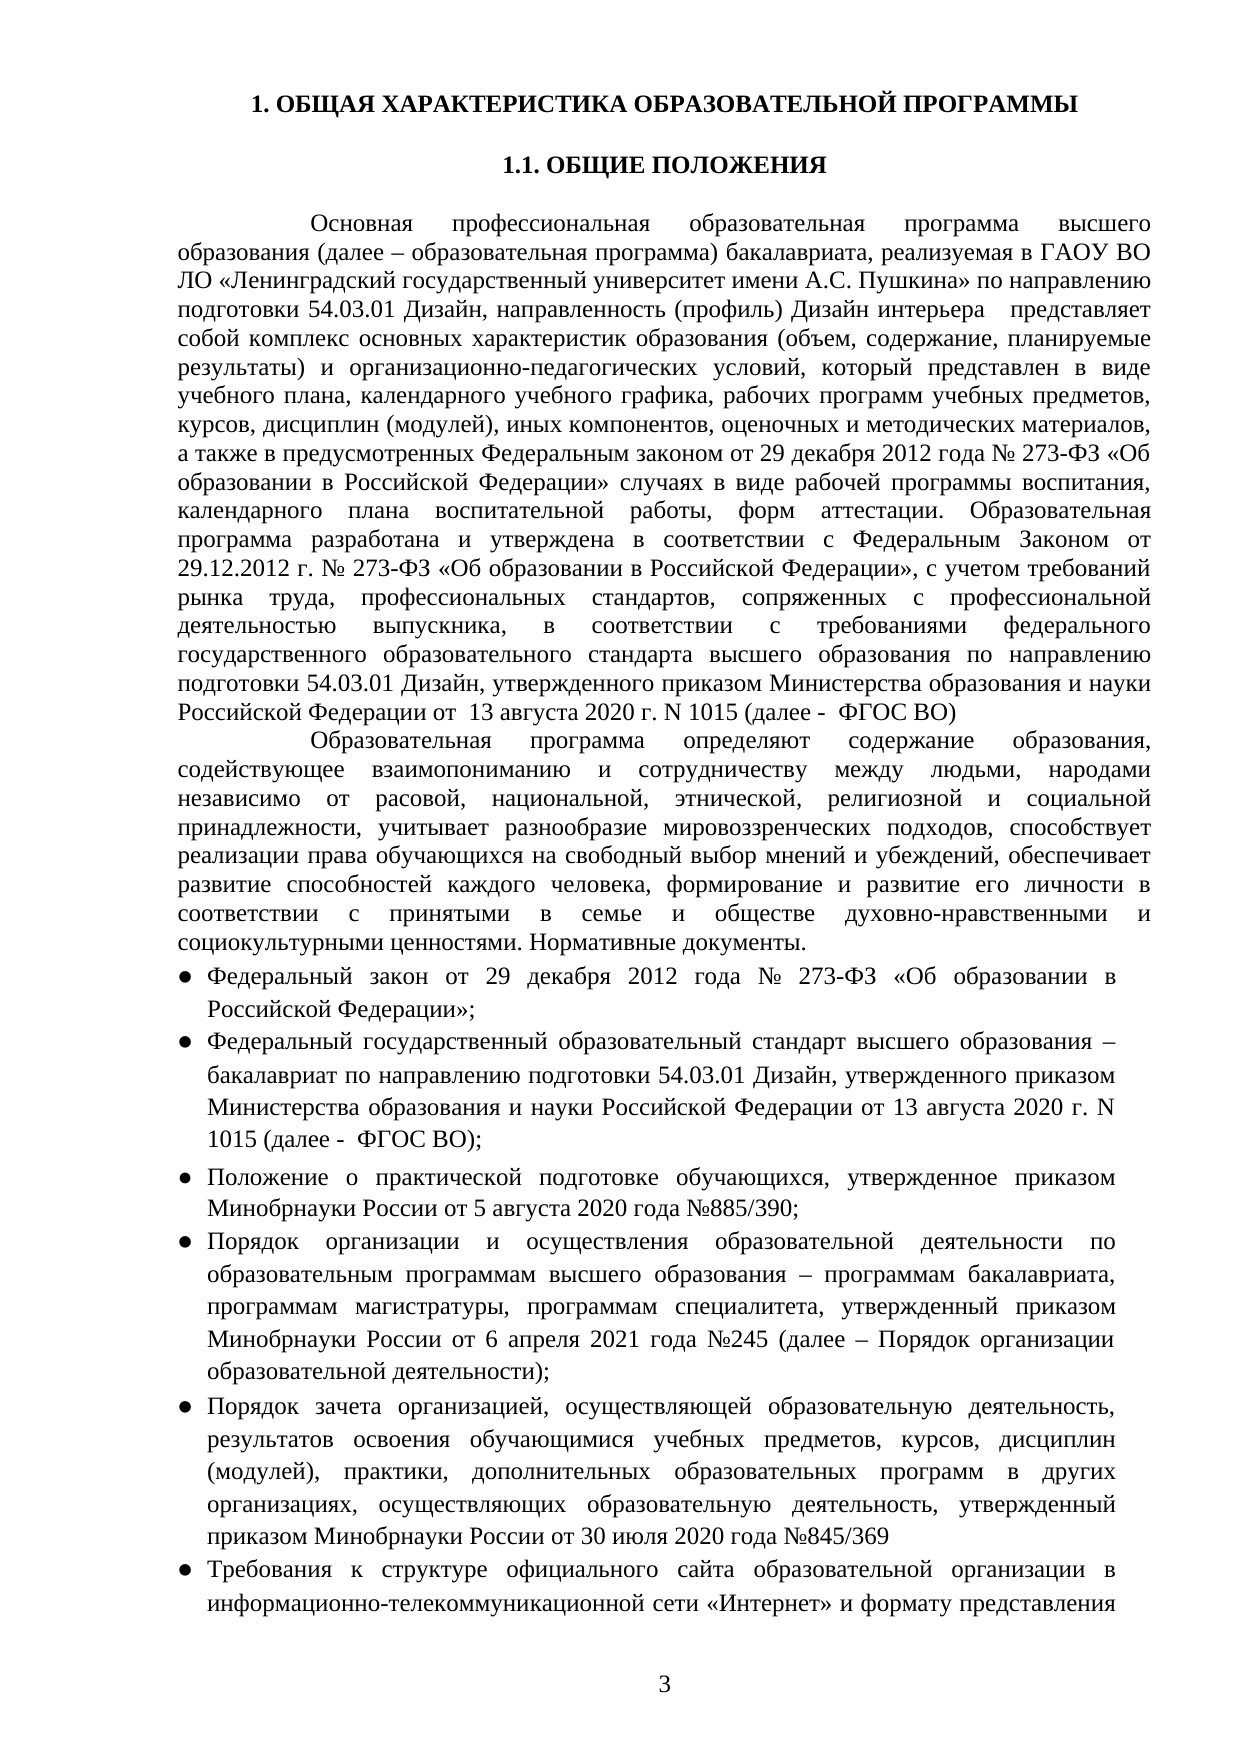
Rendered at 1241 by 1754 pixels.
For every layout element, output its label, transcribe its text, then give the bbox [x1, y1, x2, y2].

text 1.1. ОБЩИЕ ПОЛОЖЕНИЯ [177, 150, 1152, 179]
text Основная профессиональная образовательная программа высшего образования (далее – образовательная программа) бакалавриата, реализуемая в ГАОУ ВО ЛО «Ленинградский государственный университет имени А.С. Пушкина» по направлению подготовки 54.03.01 Дизайн, направленность (профиль) Дизайн интерьера представляет собой комплекс основных характеристик образования (объем, содержание, планируемые результаты) и организационно-педагогических условий, который представлен в виде учебного плана, календарного учебного графика, рабочих программ учебных предметов, курсов, дисциплин (модулей), иных компонентов, оценочных и методических материалов, а также в предусмотренных Федеральным законом от 29 декабря 2012 года № 273-ФЗ «Об образовании в Российской Федерации» случаях в виде рабочей программы воспитания, календарного плана воспитательной работы, форм аттестации. Образовательная программа разработана и утверждена в соответствии с Федеральным Законом от 29.12.2012 г. № 273-ФЗ «Об образовании в Российской Федерации», с учетом требований рынка труда, профессиональных стандартов, сопряженных с профессиональной деятельностью выпускника, в соответствии с требованиями федерального государственного образовательного стандарта высшего образования по направлению подготовки 54.03.01 Дизайн, утвержденного приказом Министерства образования и науки Российской Федерации от 13 августа 2020 г. N 1015 (далее - ФГОС ВО) [177, 208, 1152, 725]
list Порядок организации и осуществления образовательной деятельности по образовательным программам высшего образования – программам бакалавриата, программам магистратуры, программам специалитета, утвержденный приказом Минобрнауки России от 6 апреля 2021 года №245 (далее – Порядок организации образовательной деятельности); [177, 1225, 1116, 1385]
list Положение о практической подготовке обучающихся, утвержденное приказом Минобрнауки России от 5 августа 2020 года №885/390; [177, 1162, 1116, 1222]
text Образовательная программа определяют содержание образования, содействующее взаимопониманию и сотрудничеству между людьми, народами независимо от расовой, национальной, этнической, религиозной и социальной принадлежности, учитывает разнообразие мировоззренческих подходов, способствует реализации права обучающихся на свободный выбор мнений и убеждений, обеспечивает развитие способностей каждого человека, формирование и развитие его личности в соответствии с принятыми в семье и обществе духовно-нравственными и социокультурными ценностями. Нормативные документы. [177, 725, 1152, 955]
list Федеральный закон от 29 декабря 2012 года № 273-ФЗ «Об образовании в Российской Федерации»; [177, 960, 1116, 1022]
list Порядок зачета организацией, осуществляющей образовательную деятельность, результатов освоения обучающимися учебных предметов, курсов, дисциплин (модулей), практики, дополнительных образовательных программ в других организациях, осуществляющих образовательную деятельность, утвержденный приказом Минобрнауки России от 30 июля 2020 года №845/369 [177, 1390, 1116, 1550]
text 1. Общая характеристика образовательной программы [177, 89, 1152, 117]
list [177, 1554, 1116, 1617]
list Федеральный государственный образовательный стандарт высшего образования – бакалавриат по направлению подготовки 54.03.01 Дизайн, утвержденного приказом Министерства образования и науки Российской Федерации от 13 августа 2020 г. N 1015 (далее - ФГОС ВО); [177, 1026, 1116, 1153]
